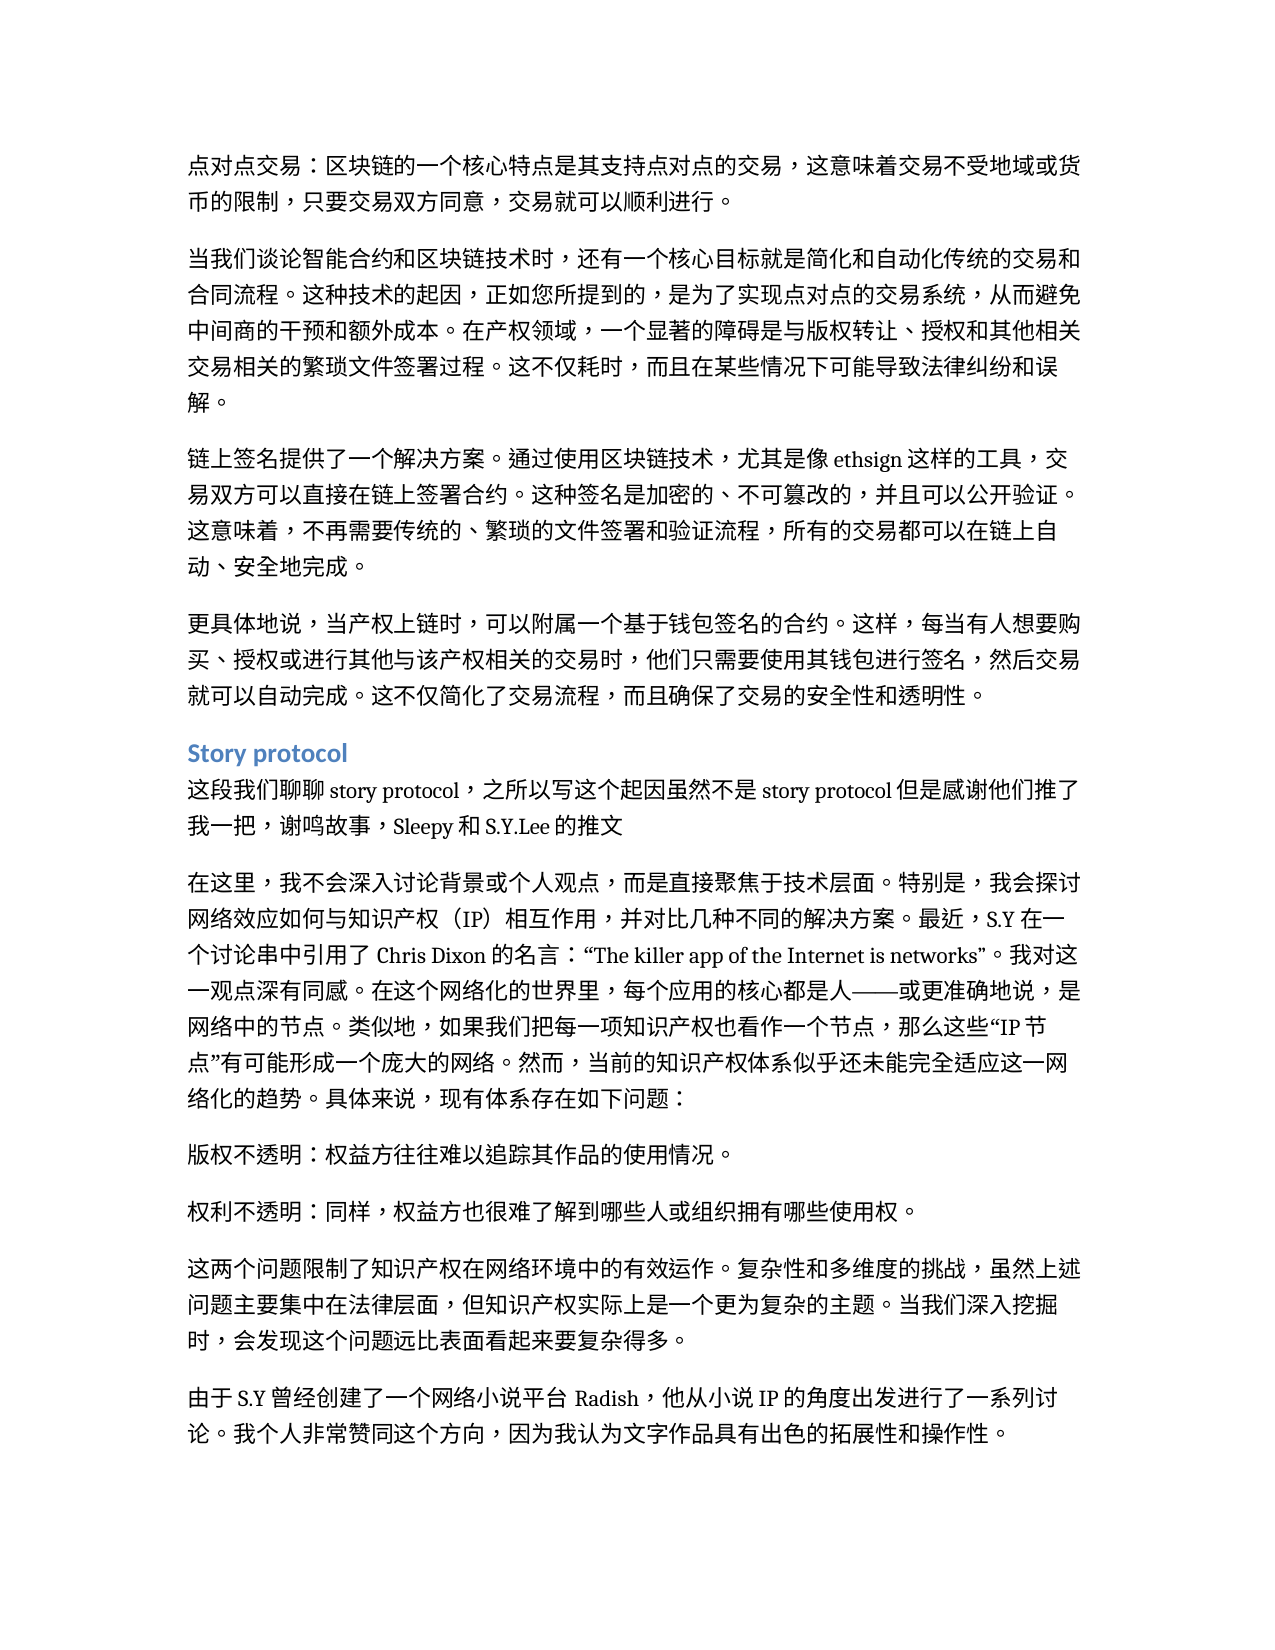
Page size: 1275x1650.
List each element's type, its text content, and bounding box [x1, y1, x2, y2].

text 更具体地说，当产权上链时，可以附属一个基于钱包签名的合约。这样，每当有人想要购买、授权或进行其他与该产权相关的交易时，他们只需要使用其钱包进行签名，然后交易就可以自动完成。这不仅简化了交易流程，而且确保了交易的安全性和透明性。 [187, 608, 1087, 711]
text 点对点交易：区块链的一个核心特点是其支持点对点的交易，这意味着交易不受地域或货币的限制，只要交易双方同意，交易就可以顺利进行。 [187, 150, 1087, 217]
text 版权不透明：权益方往往难以追踪其作品的使用情况。 [187, 1139, 1087, 1171]
text 由于S.Y曾经创建了一个网络小说平台 Radish，他从小说IP的角度出发进行了一系列讨论。我个人非常赞同这个方向，因为我认为文字作品具有出色的拓展性和操作性。 [187, 1382, 1087, 1449]
text 在这里，我不会深入讨论背景或个人观点，而是直接聚焦于技术层面。特别是，我会探讨网络效应如何与知识产权（IP）相互作用，并对比几种不同的解决方案。最近，S.Y 在一个讨论串中引用了 Chris Dixon 的名言：“The killer app of the Internet is networks”。我对这一观点深有同感。在这个网络化的世界里，每个应用的核心都是人——或更准确地说，是网络中的节点。类似地，如果我们把每一项知识产权也看作一个节点，那么这些“IP节点”有可能形成一个庞大的网络。然而，当前的知识产权体系似乎还未能完全适应这一网络化的趋势。具体来说，现有体系存在如下问题： [187, 867, 1087, 1114]
text 这两个问题限制了知识产权在网络环境中的有效运作。复杂性和多维度的挑战，虽然上述问题主要集中在法律层面，但知识产权实际上是一个更为复杂的主题。当我们深入挖掘时，会发现这个问题远比表面看起来要复杂得多。 [187, 1253, 1087, 1356]
subtitle Story protocol [187, 736, 1087, 769]
text 权利不透明：同样，权益方也很难了解到哪些人或组织拥有哪些使用权。 [187, 1196, 1087, 1227]
text 当我们谈论智能合约和区块链技术时，还有一个核心目标就是简化和自动化传统的交易和合同流程。这种技术的起因，正如您所提到的，是为了实现点对点的交易系统，从而避免中间商的干预和额外成本。在产权领域，一个显著的障碍是与版权转让、授权和其他相关交易相关的繁琐文件签署过程。这不仅耗时，而且在某些情况下可能导致法律纠纷和误解。 [187, 243, 1087, 418]
text 这段我们聊聊story protocol，之所以写这个起因虽然不是story protocol但是感谢他们推了我一把，谢鸣故事，Sleepy和S.Y.Lee的推文 [187, 774, 1087, 842]
text 链上签名提供了一个解决方案。通过使用区块链技术，尤其是像ethsign这样的工具，交易双方可以直接在链上签署合约。这种签名是加密的、不可篡改的，并且可以公开验证。这意味着，不再需要传统的、繁琐的文件签署和验证流程，所有的交易都可以在链上自动、安全地完成。 [187, 443, 1087, 582]
